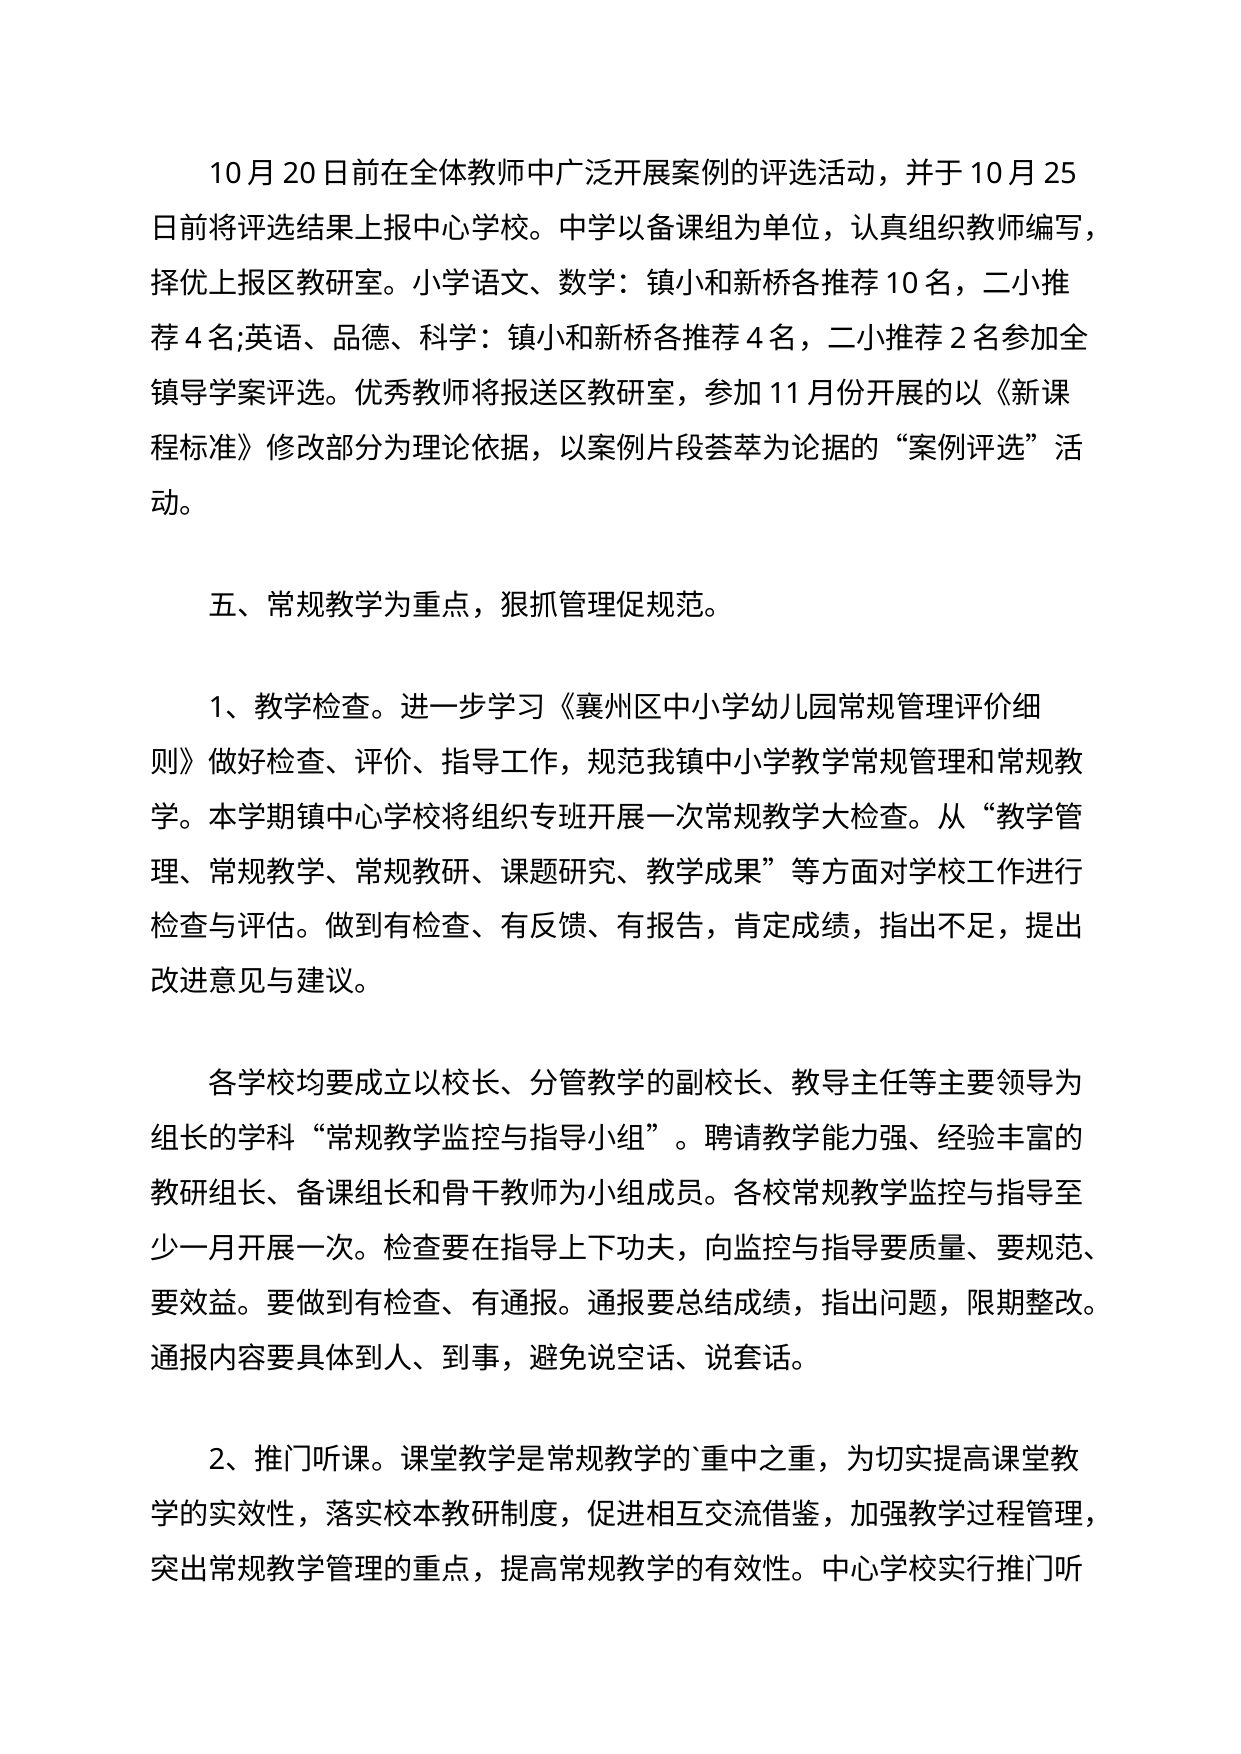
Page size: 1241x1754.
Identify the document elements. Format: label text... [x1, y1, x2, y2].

text 五、常规教学为重点，狠抓管理促规范。 [150, 582, 1090, 624]
text 1、教学检查。进一步学习《襄州区中小学幼儿园常规管理评价细则》做好检查、评价、指导工作，规范我镇中小学教学常规管理和常规教学。本学期镇中心学校将组织专班开展一次常规教学大检查。从“教学管理、常规教学、常规教研、课题研究、教学成果”等方面对学校工作进行检查与评估。做到有检查、有反馈、有报告，肯定成绩，指出不足，提出改进意见与建议。 [150, 683, 1090, 1000]
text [150, 1436, 1090, 1588]
text 10月20日前在全体教师中广泛开展案例的评选活动，并于10月25日前将评选结果上报中心学校。中学以备课组为单位，认真组织教师编写，择优上报区教研室。小学语文、数学：镇小和新桥各推荐10名，二小推荐4名;英语、品德、科学：镇小和新桥各推荐4名，二小推荐2名参加全镇导学案评选。优秀教师将报送区教研室，参加11月份开展的以《新课程标准》修改部分为理论依据，以案例片段荟萃为论据的“案例评选”活动。 [150, 150, 1090, 522]
text 各学校均要成立以校长、分管教学的副校长、教导主任等主要领导为组长的学科“常规教学监控与指导小组”。聘请教学能力强、经验丰富的教研组长、备课组长和骨干教师为小组成员。各校常规教学监控与指导至少一月开展一次。检查要在指导上下功夫，向监控与指导要质量、要规范、要效益。要做到有检查、有通报。通报要总结成绩，指出问题，限期整改。通报内容要具体到人、到事，避免说空话、说套话。 [150, 1060, 1090, 1376]
